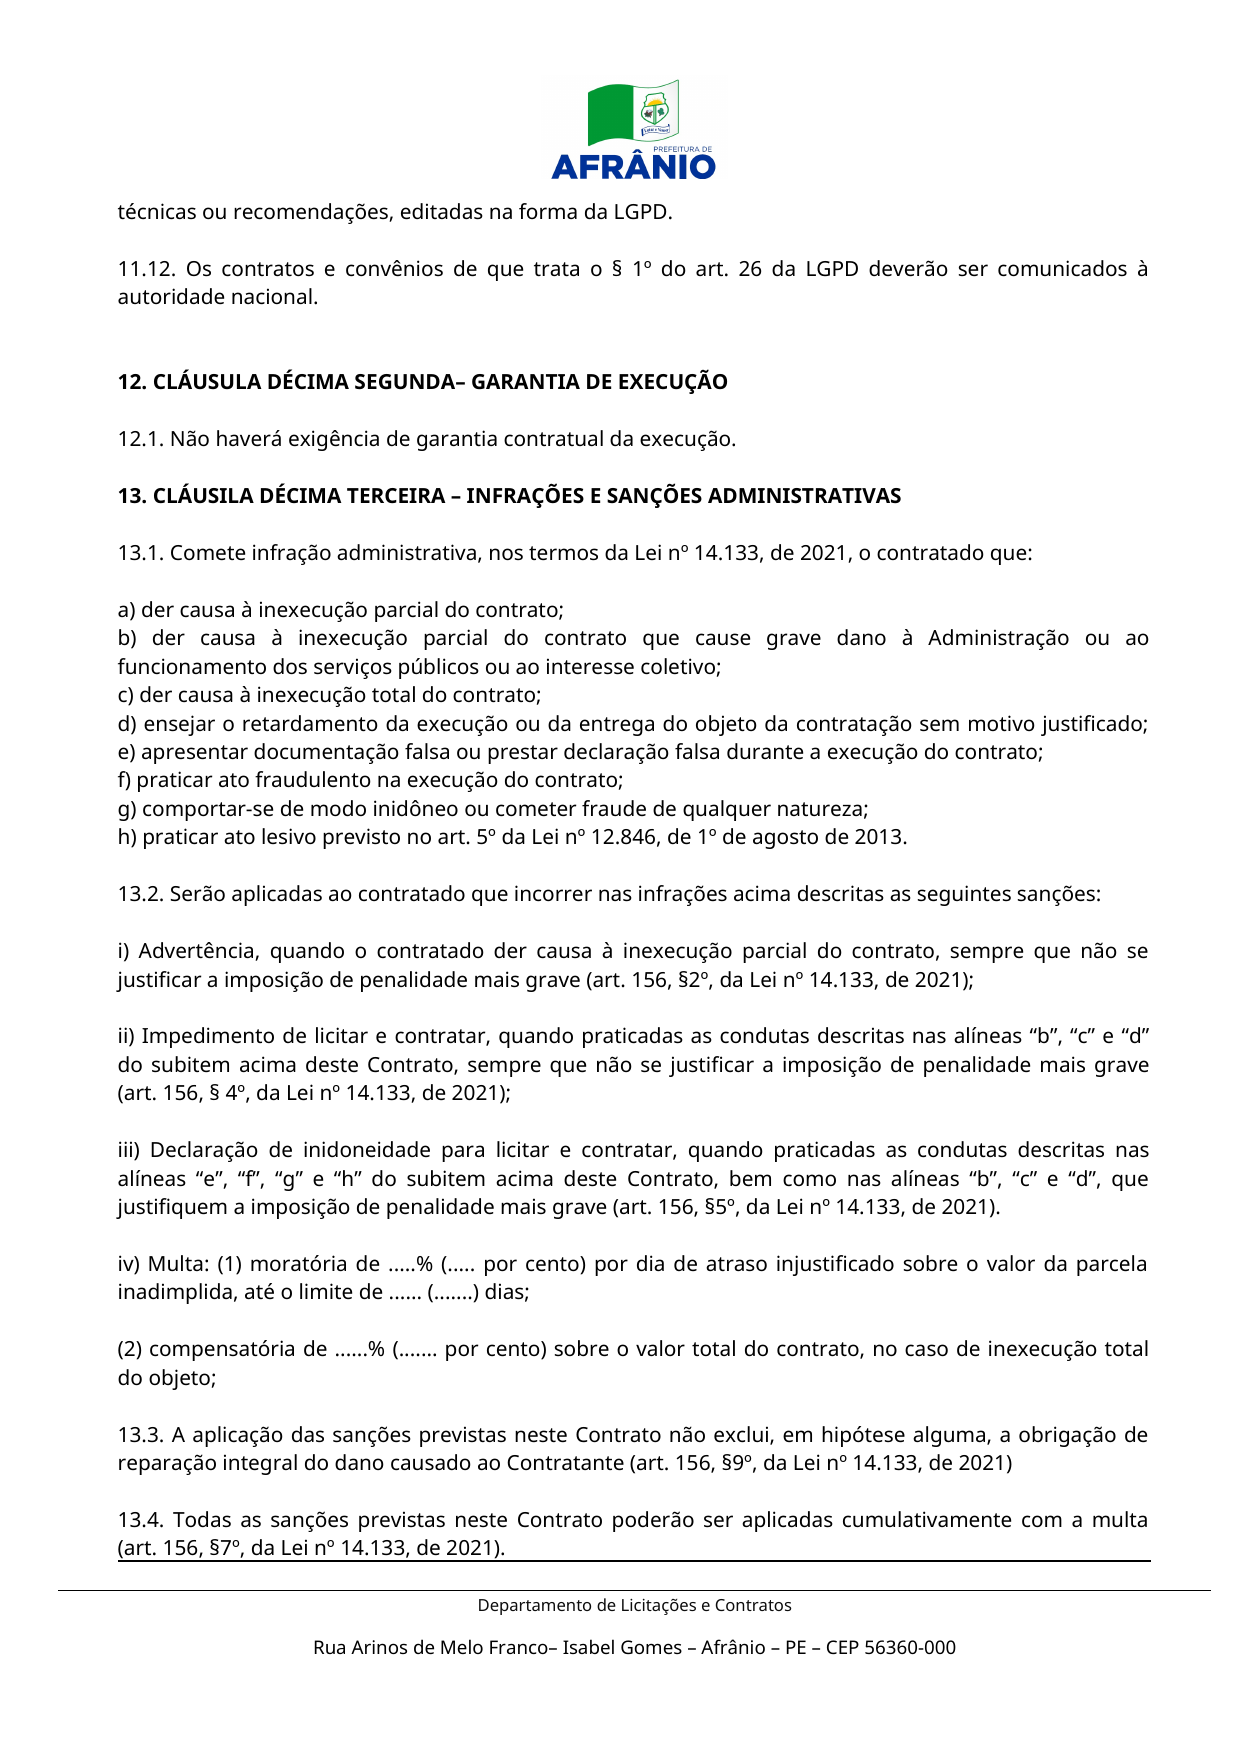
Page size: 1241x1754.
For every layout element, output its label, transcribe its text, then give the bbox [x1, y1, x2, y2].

list 13.4. Todas as sanções previstas neste Contrato poderão ser aplicadas cumulativamente com a multa (art. 156, §7º, da Lei nº 14.133, de 2021). [117, 1505, 1151, 1562]
list 13. CLÁUSILA DÉCIMA TERCEIRA – INFRAÇÕES E SANÇÕES ADMINISTRATIVAS [117, 481, 1151, 510]
list 13.1. Comete infração administrativa, nos termos da Lei nº 14.133, de 2021, o contratado que: [117, 538, 1151, 567]
list f) praticar ato fraudulento na execução do contrato; [117, 766, 1151, 794]
picture [541, 75, 729, 179]
list 13.2. Serão aplicadas ao contratado que incorrer nas infrações acima descritas as seguintes sanções: [117, 879, 1151, 908]
list 12. CLÁUSULA DÉCIMA SEGUNDA– GARANTIA DE EXECUÇÃO [117, 367, 1151, 396]
list i) Advertência, quando o contratado der causa à inexecução parcial do contrato, sempre que não se justificar a imposição de penalidade mais grave (art. 156, §2º, da Lei nº 14.133, de 2021); [117, 936, 1151, 993]
list b) der causa à inexecução parcial do contrato que cause grave dano à Administração ou ao funcionamento dos serviços públicos ou ao interesse coletivo; [117, 623, 1151, 680]
list iv) Multa: (1) moratória de .....% (..... por cento) por dia de atraso injustificado sobre o valor da parcela inadimplida, até o limite de ...... (.......) dias; [117, 1249, 1151, 1306]
list a) der causa à inexecução parcial do contrato; [117, 595, 1151, 623]
list 12.1. Não haverá exigência de garantia contratual da execução. [117, 424, 1151, 453]
list 11.12. Os contratos e convênios de que trata o § 1º do art. 26 da LGPD deverão ser comunicados à autoridade nacional. [117, 254, 1151, 311]
list (2) compensatória de ......% (....... por cento) sobre o valor total do contrato, no caso de inexecução total do objeto; [117, 1334, 1151, 1391]
list iii) Declaração de inidoneidade para licitar e contratar, quando praticadas as condutas descritas nas alíneas “e”, “f”, “g” e “h” do subitem acima deste Contrato, bem como nas alíneas “b”, “c” e “d”, que justifiquem a imposição de penalidade mais grave (art. 156, §5º, da Lei nº 14.133, de 2021). [117, 1135, 1151, 1221]
list 13.3. A aplicação das sanções previstas neste Contrato não exclui, em hipótese alguma, a obrigação de reparação integral do dano causado ao Contratante (art. 156, §9º, da Lei nº 14.133, de 2021) [117, 1420, 1151, 1477]
list d) ensejar o retardamento da execução ou da entrega do objeto da contratação sem motivo justificado; e) apresentar documentação falsa ou prestar declaração falsa durante a execução do contrato; [117, 709, 1151, 766]
list c) der causa à inexecução total do contrato; [117, 680, 1151, 709]
list ii) Impedimento de licitar e contratar, quando praticadas as condutas descritas nas alíneas “b”, “c” e “d” do subitem acima deste Contrato, sempre que não se justificar a imposição de penalidade mais grave (art. 156, § 4º, da Lei nº 14.133, de 2021); [117, 1022, 1151, 1107]
list h) praticar ato lesivo previsto no art. 5º da Lei nº 12.846, de 1º de agosto de 2013. [117, 822, 1151, 851]
list g) comportar-se de modo inidôneo ou cometer fraude de qualquer natureza; [117, 794, 1151, 822]
